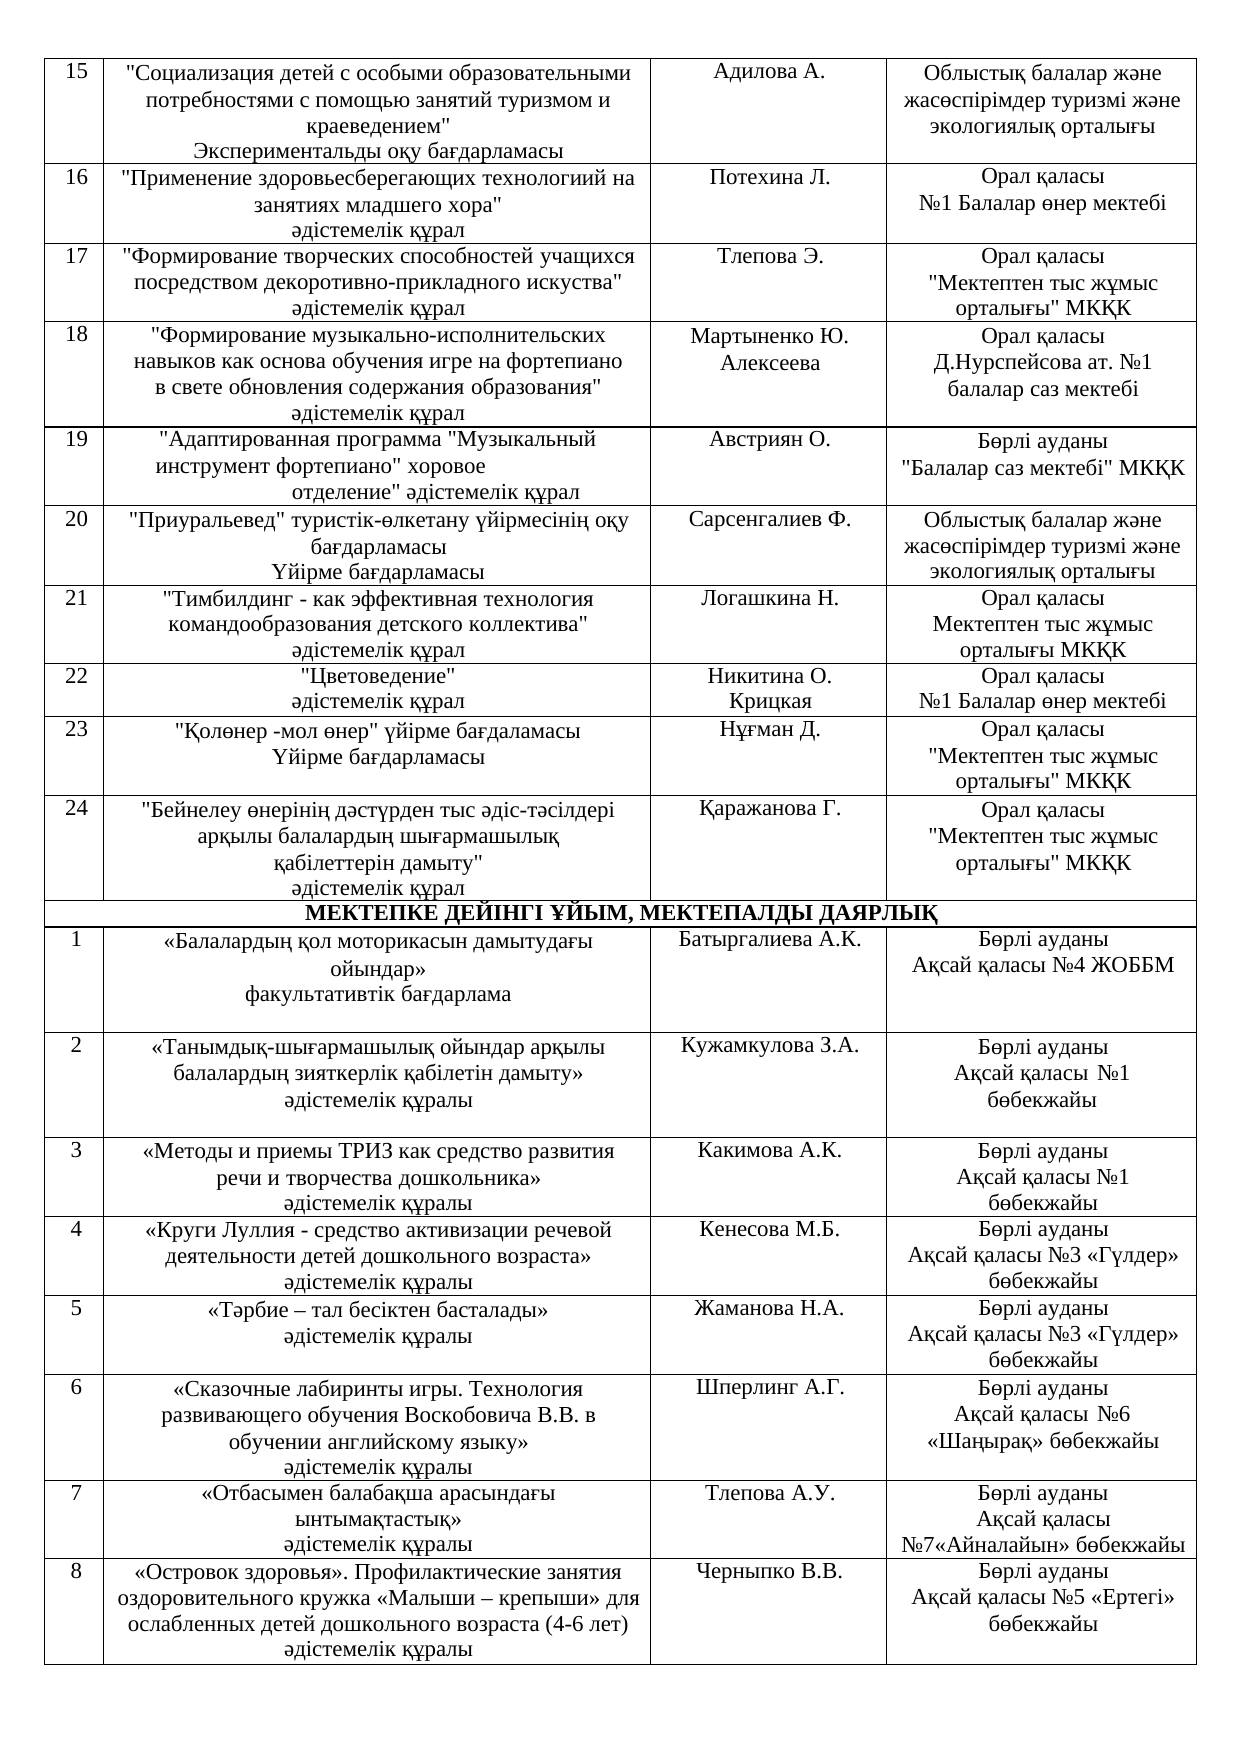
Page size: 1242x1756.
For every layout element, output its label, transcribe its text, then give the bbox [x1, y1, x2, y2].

table_cell «Отбасымен балабақша арасындағы ынтымақтастық» әдістемелік құралы [104, 1481, 650, 1558]
table_cell Бөрлі ауданы Ақсай қаласы №1 бөбекжайы [887, 1138, 1196, 1216]
table_cell 21 [45, 586, 103, 663]
table_cell Облыстық балалар және жасөспірімдер туризмі және экологиялық орталығы [887, 506, 1196, 585]
table_cell «Методы и приемы ТРИЗ как средство развития речи и творчества дошкольника» әдістемелік құралы [104, 1138, 650, 1216]
table_cell "Қолөнер -мол өнер" үйірме бағдаламасы Үйірме бағдарламасы [104, 717, 650, 795]
table_cell Кужамкулова З.А. [651, 1033, 886, 1137]
table_cell Бөрлі ауданы Ақсай қаласы №7«Айналайын» бөбекжайы [887, 1481, 1196, 1558]
table_cell Сарсенгалиев Ф. [651, 506, 886, 585]
table_cell Бөрлі ауданы Ақсай қаласы №3 «Гүлдер» бөбекжайы [887, 1296, 1196, 1374]
table_cell 18 [45, 322, 103, 426]
table_header Адилова А. [651, 59, 886, 163]
table_cell Батыргалиева А.К. [651, 928, 886, 1032]
table_cell 16 [45, 164, 103, 243]
table_cell Бөрлі ауданы Ақсай қаласы №5 «Ертегі» бөбекжайы [887, 1559, 1196, 1664]
table_cell Бөрлі ауданы "Балалар саз мектебі" МКҚК [887, 428, 1196, 505]
table_cell 3 [45, 1138, 103, 1216]
table_cell Никитина О. Крицкая [651, 664, 886, 716]
table_cell «Тәрбие – тал бесіктен басталады» әдістемелік құралы [104, 1296, 650, 1374]
table_cell Тлепова Э. [651, 244, 886, 321]
table_cell Мартыненко Ю. Алексеева [651, 322, 886, 426]
table_cell "Адаптированная программа "Музыкальный инструмент фортепиано" хоровое отделение" әдістемелік құрал [104, 428, 650, 505]
table_cell Орал қаласы "Мектептен тыс жұмыс орталығы" МКҚК [887, 796, 1196, 900]
table_cell Какимова А.К. [651, 1138, 886, 1216]
table_cell 1 [45, 928, 103, 1032]
table_cell 24 [45, 796, 103, 900]
table_cell 23 [45, 717, 103, 795]
table_cell 6 [45, 1375, 103, 1479]
table_cell Шперлинг А.Г. [651, 1375, 886, 1479]
table_cell Бөрлі ауданы Ақсай қаласы №3 «Гүлдер» бөбекжайы [887, 1217, 1196, 1295]
table_cell Бөрлі ауданы Ақсай қаласы №6 «Шаңырақ» бөбекжайы [887, 1375, 1196, 1479]
table_header "Социализация детей с особыми образовательными потребностями с помощью занятий туризмом и краеведением" Экспериментальды оқу бағдарламасы [104, 59, 650, 163]
table_cell 8 [45, 1559, 103, 1664]
table_cell 20 [45, 506, 103, 585]
table_cell "Формирование творческих способностей учащихся посредством декоротивно-прикладного искуства" әдістемелік құрал [104, 244, 650, 321]
table_cell Бөрлі ауданы Ақсай қаласы №1 бөбекжайы [887, 1033, 1196, 1137]
table_cell "Цветоведение" әдістемелік құрал [104, 664, 650, 716]
table_cell 7 [45, 1481, 103, 1558]
table_cell Орал қаласы Мектептен тыс жұмыс орталығы МКҚК [887, 586, 1196, 663]
table_header Облыстық балалар және жасөспірімдер туризмі және экологиялық орталығы [887, 59, 1196, 163]
table_header 15 [45, 59, 103, 163]
table_cell МЕКТЕПКЕ ДЕЙІНГІ ҰЙЫМ, МЕКТЕПАЛДЫ ДАЯРЛЫҚ [45, 901, 1196, 926]
table_cell Кенесова М.Б. [651, 1217, 886, 1295]
table_cell "Формирование музыкально-исполнительских навыков как основа обучения игре на фортепиано в свете обновления содержания образования" әдістемелік құрал [104, 322, 650, 426]
table_cell «Островок здоровья». Профилактические занятия оздоровительного кружка «Малыши – крепыши» для ослабленных детей дошкольного возраста (4-6 лет) әдістемелік құралы [104, 1559, 650, 1664]
table_cell Австриян О. [651, 428, 886, 505]
table_cell Орал қаласы "Мектептен тыс жұмыс орталығы" МКҚК [887, 244, 1196, 321]
table_cell «Круги Луллия - средство активизации речевой деятельности детей дошкольного возраста» әдістемелік құралы [104, 1217, 650, 1295]
table_cell Черныпко В.В. [651, 1559, 886, 1664]
table_cell "Приуральевед" туристік-өлкетану үйірмесінің оқу бағдарламасы Үйірме бағдарламасы [104, 506, 650, 585]
table_cell 2 [45, 1033, 103, 1137]
table_cell «Сказочные лабиринты игры. Технология развивающего обучения Воскобовича В.В. в обучении английскому языку» әдістемелік құралы [104, 1375, 650, 1479]
table_cell Тлепова А.У. [651, 1481, 886, 1558]
table_cell 22 [45, 664, 103, 716]
table_cell «Танымдық-шығармашылық ойындар арқылы балалардың зияткерлік қабілетін дамыту» әдістемелік құралы [104, 1033, 650, 1137]
table_cell "Применение здоровьесберегающих технологиий на занятиях младшего хора" әдістемелік құрал [104, 164, 650, 243]
table_cell Орал қаласы "Мектептен тыс жұмыс орталығы" МКҚК [887, 717, 1196, 795]
table_cell "Тимбилдинг - как эффективная технология командообразования детского коллектива" әдістемелік құрал [104, 586, 650, 663]
table_cell Логашкина Н. [651, 586, 886, 663]
table_cell 5 [45, 1296, 103, 1374]
table_cell Жаманова Н.А. [651, 1296, 886, 1374]
table_cell Орал қаласы №1 Балалар өнер мектебі [887, 164, 1196, 243]
table_cell Орал қаласы Д.Нурспейсова ат. №1 балалар саз мектебі [887, 322, 1196, 426]
table_cell 19 [45, 428, 103, 505]
table_cell Орал қаласы №1 Балалар өнер мектебі [887, 664, 1196, 716]
table_cell «Балалардың қол моторикасын дамытудағы ойындар» факультативтік бағдарлама [104, 928, 650, 1032]
table_cell Бөрлі ауданы Ақсай қаласы №4 ЖОББМ [887, 928, 1196, 1032]
table_cell 4 [45, 1217, 103, 1295]
table_cell "Бейнелеу өнерінің дәстүрден тыс әдіс-тәсілдері арқылы балалардың шығармашылық қабілеттерін дамыту" әдістемелік құрал [104, 796, 650, 900]
table_cell 17 [45, 244, 103, 321]
table_cell Нұғман Д. [651, 717, 886, 795]
table_cell Потехина Л. [651, 164, 886, 243]
table_cell Қаражанова Г. [651, 796, 886, 900]
